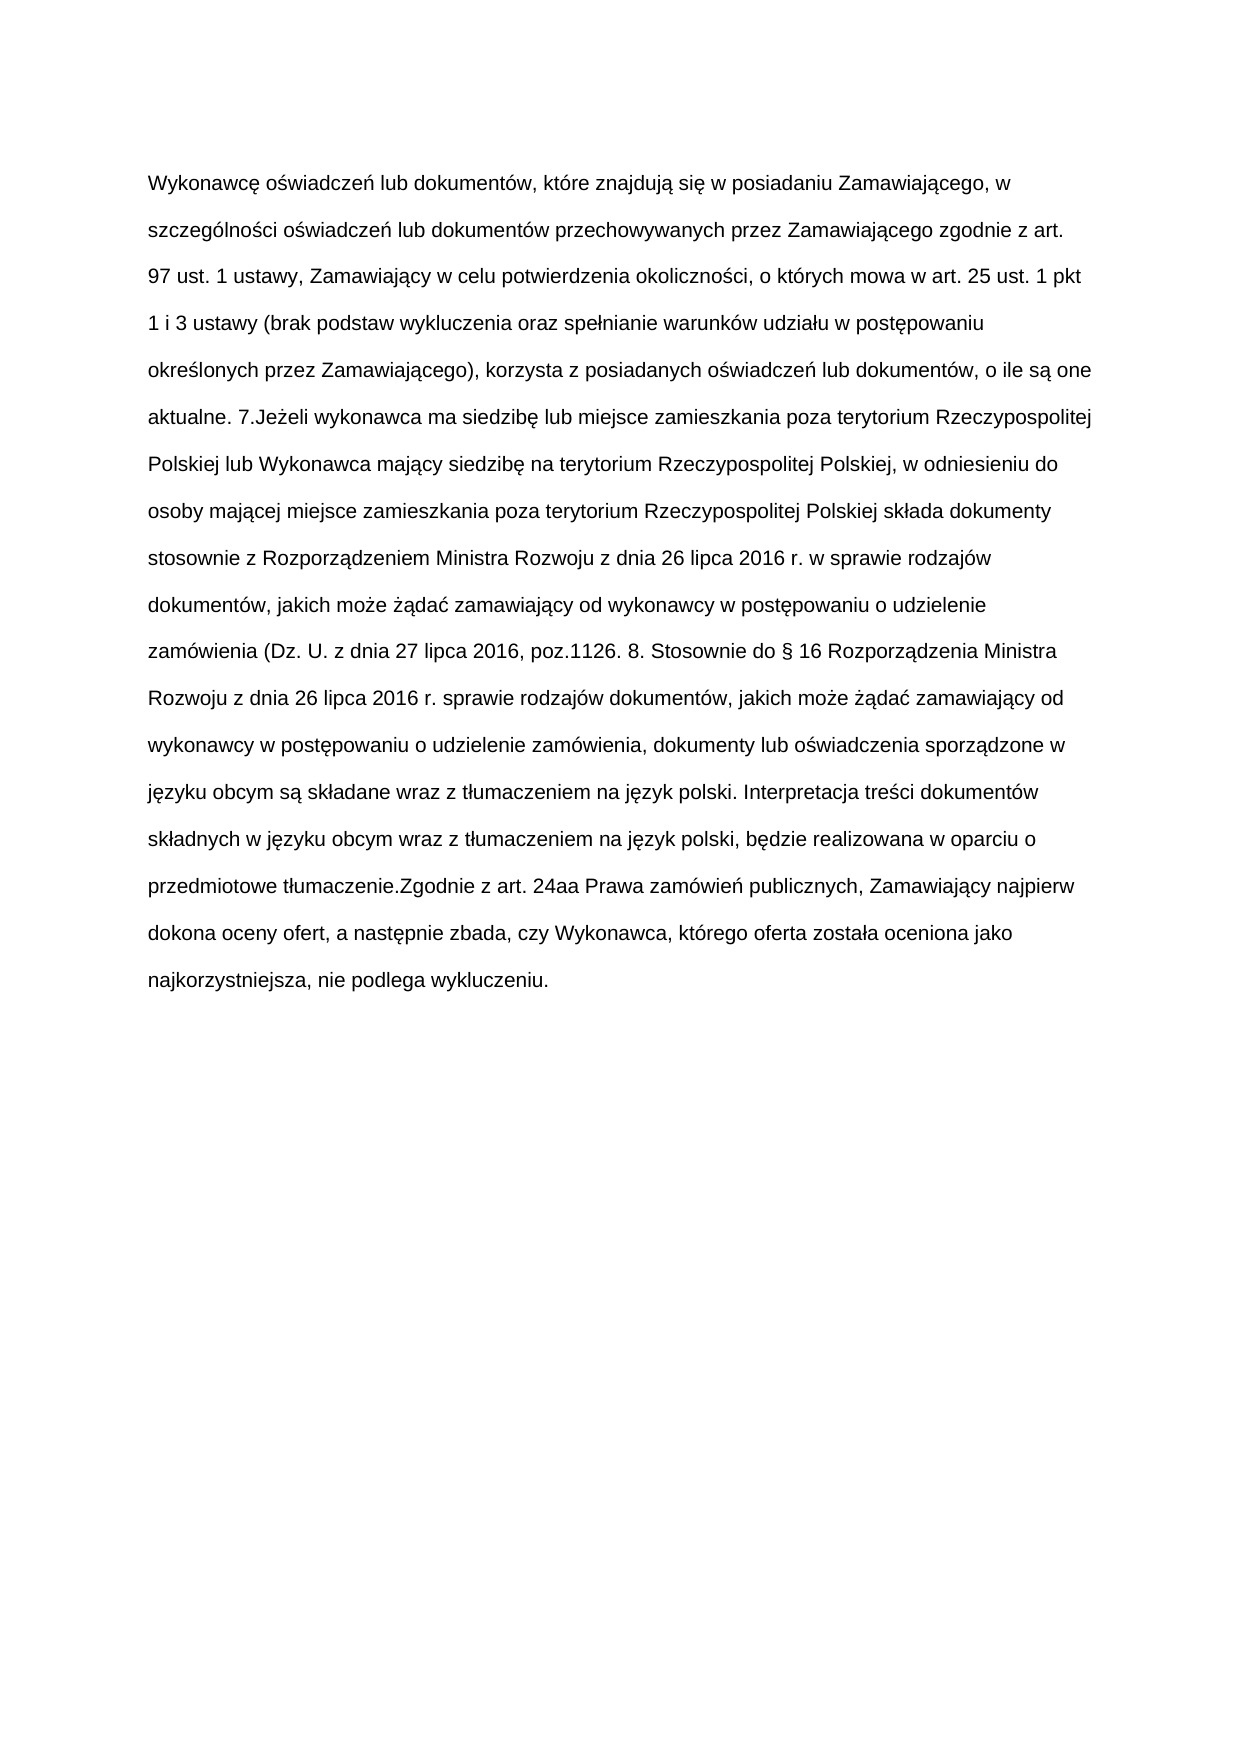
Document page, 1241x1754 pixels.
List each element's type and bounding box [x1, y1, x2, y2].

text [148, 148, 1093, 991]
